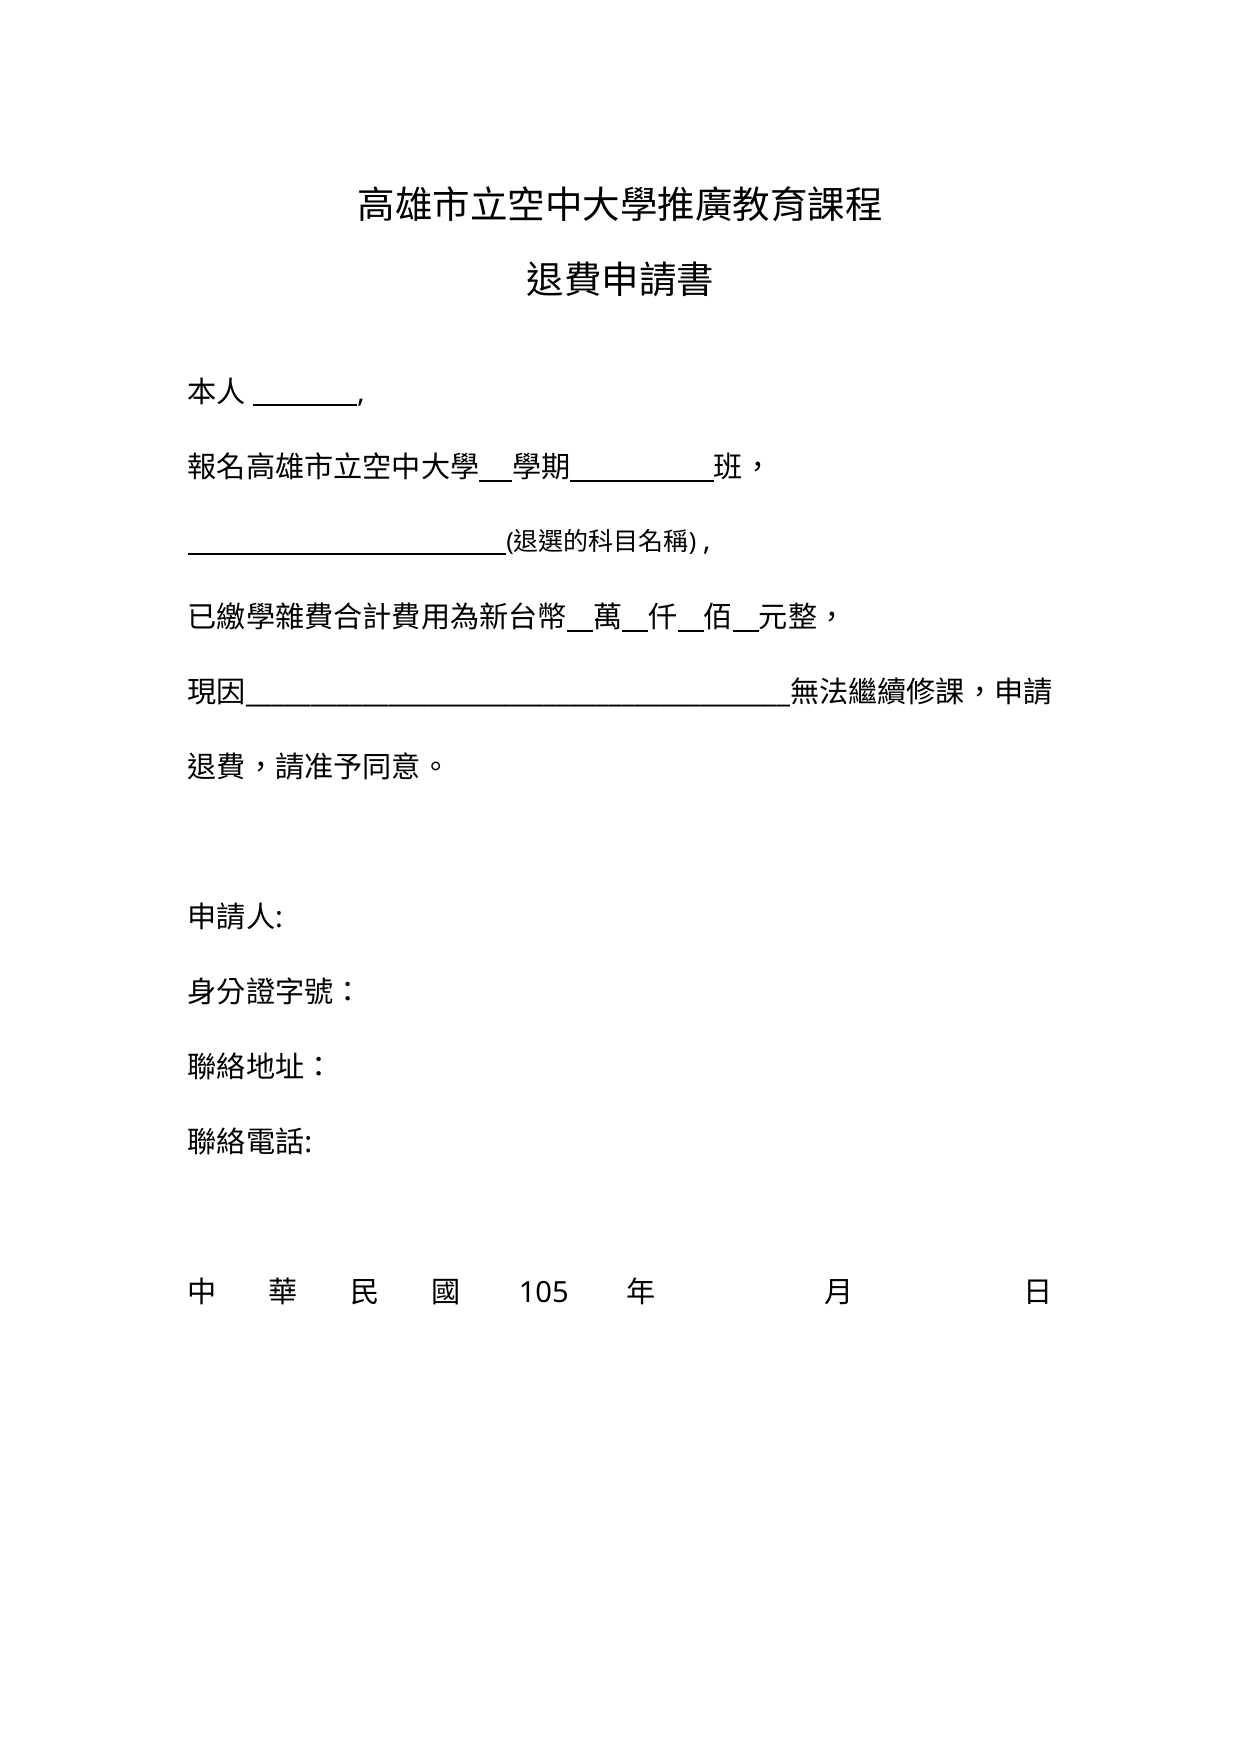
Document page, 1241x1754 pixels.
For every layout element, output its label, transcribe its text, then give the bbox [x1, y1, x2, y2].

text 聯絡地址： [187, 1027, 1053, 1102]
text 報名高雄市立空中大學 學期 班， [187, 427, 1053, 502]
text 退費申請書 [187, 239, 1053, 314]
text 聯絡電話: [187, 1102, 1053, 1177]
text 現因__________________________________________無法繼續修課，申請退費，請准予同意。 [187, 652, 1053, 802]
text 身分證字號： [187, 952, 1053, 1027]
text 申請人: [187, 877, 1053, 952]
text 高雄市立空中大學推廣教育課程 [187, 164, 1053, 239]
text 本人 , [187, 352, 1053, 427]
text 已繳學雜費合計費用為新台幣 萬 仟 佰 元整， [187, 577, 1053, 652]
text (退選的科目名稱) , [187, 502, 1053, 577]
text 中華民國105年 月 日 [187, 1252, 1053, 1327]
